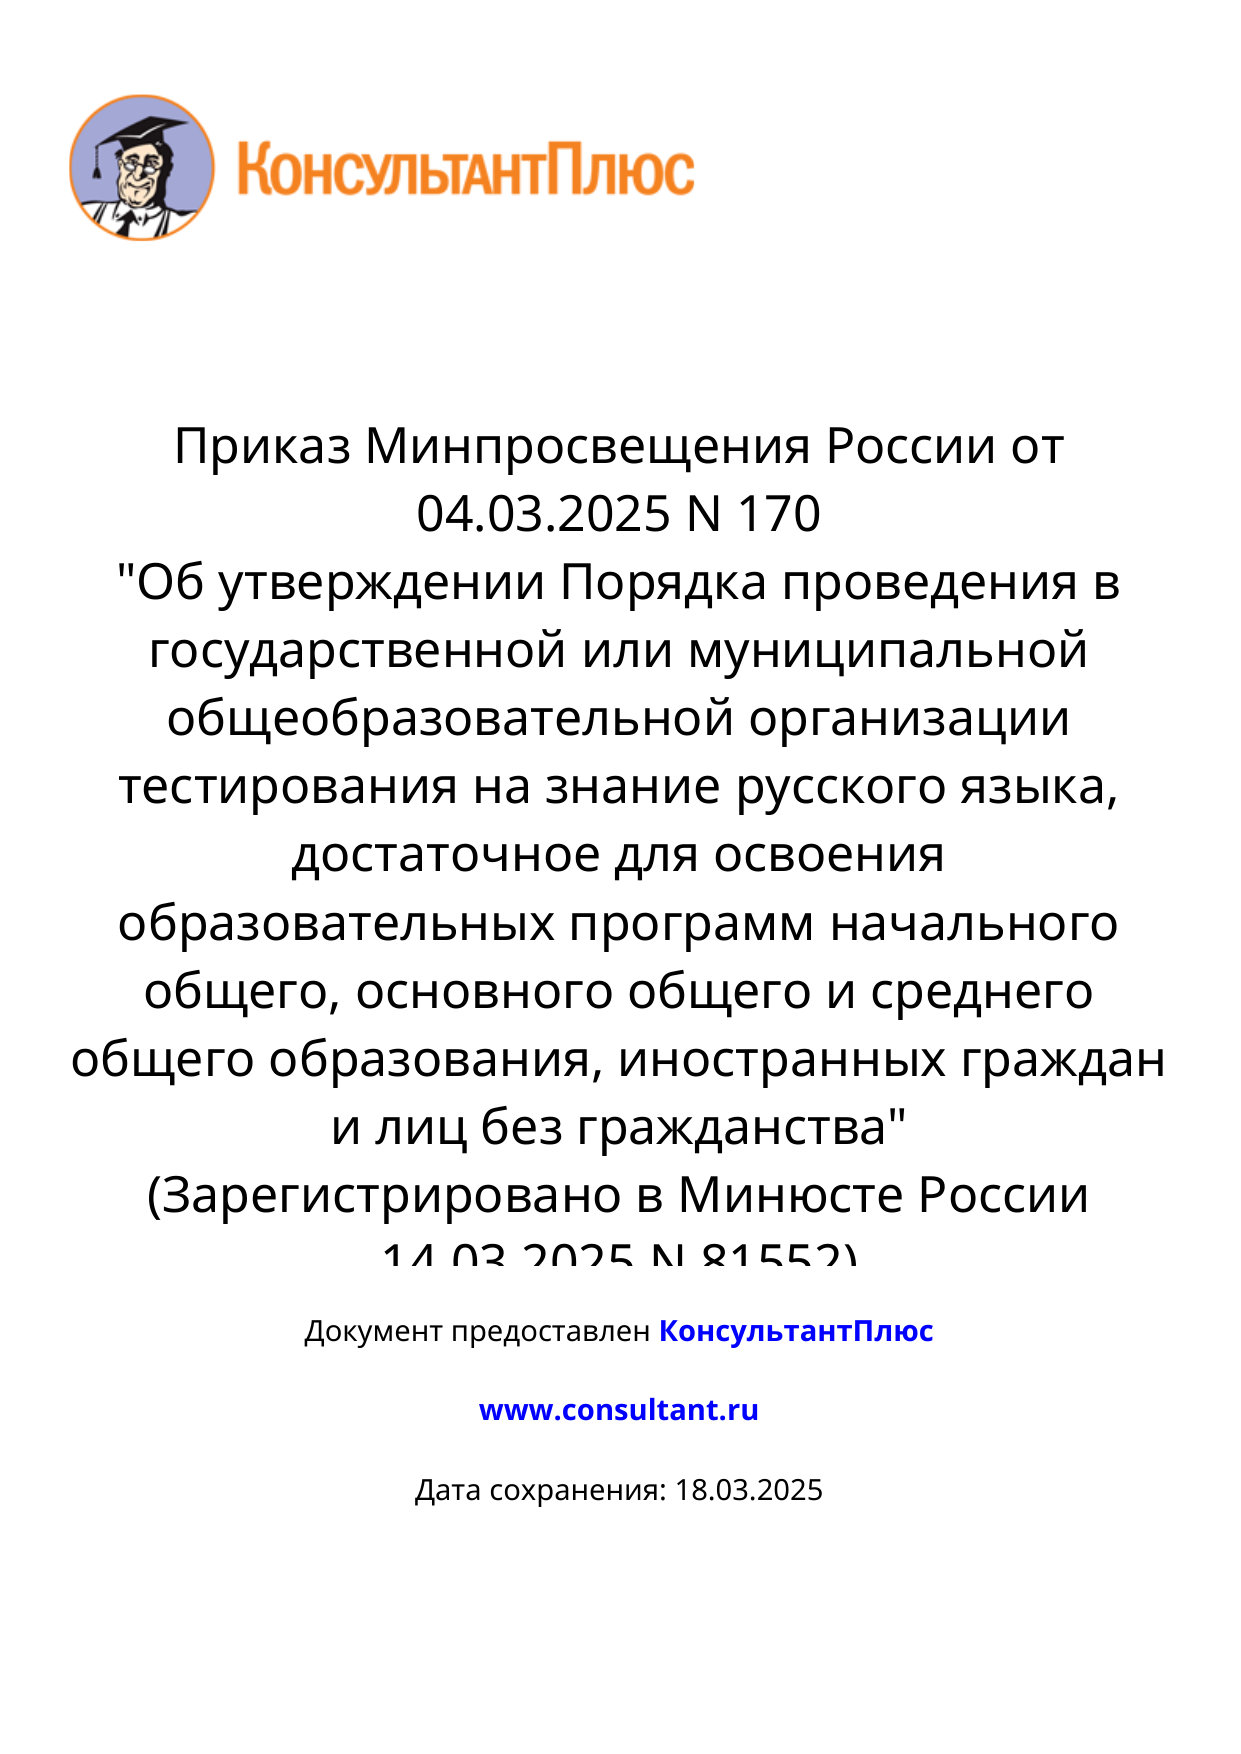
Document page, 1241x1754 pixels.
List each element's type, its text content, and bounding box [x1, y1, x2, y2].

table_header [61, 88, 1177, 403]
picture [69, 93, 695, 243]
table_cell Приказ Минпросвещения России от 04.03.2025 N 170 "Об утверждении Порядка проведения в государственной или муниципальной общеобразовательной организации тестирования на знание русского языка, достаточное для освоения образовательных программ начального общего, основного общего и среднего общего образования, иностранных граждан и лиц без гражданства" (Зарегистрировано в Минюсте России 14.03.2025 N 81552) [61, 403, 1177, 1272]
table_cell Документ предоставлен КонсультантПлюс www.consultant.ru Дата сохранения: 18.03.2025 [61, 1272, 1177, 1587]
